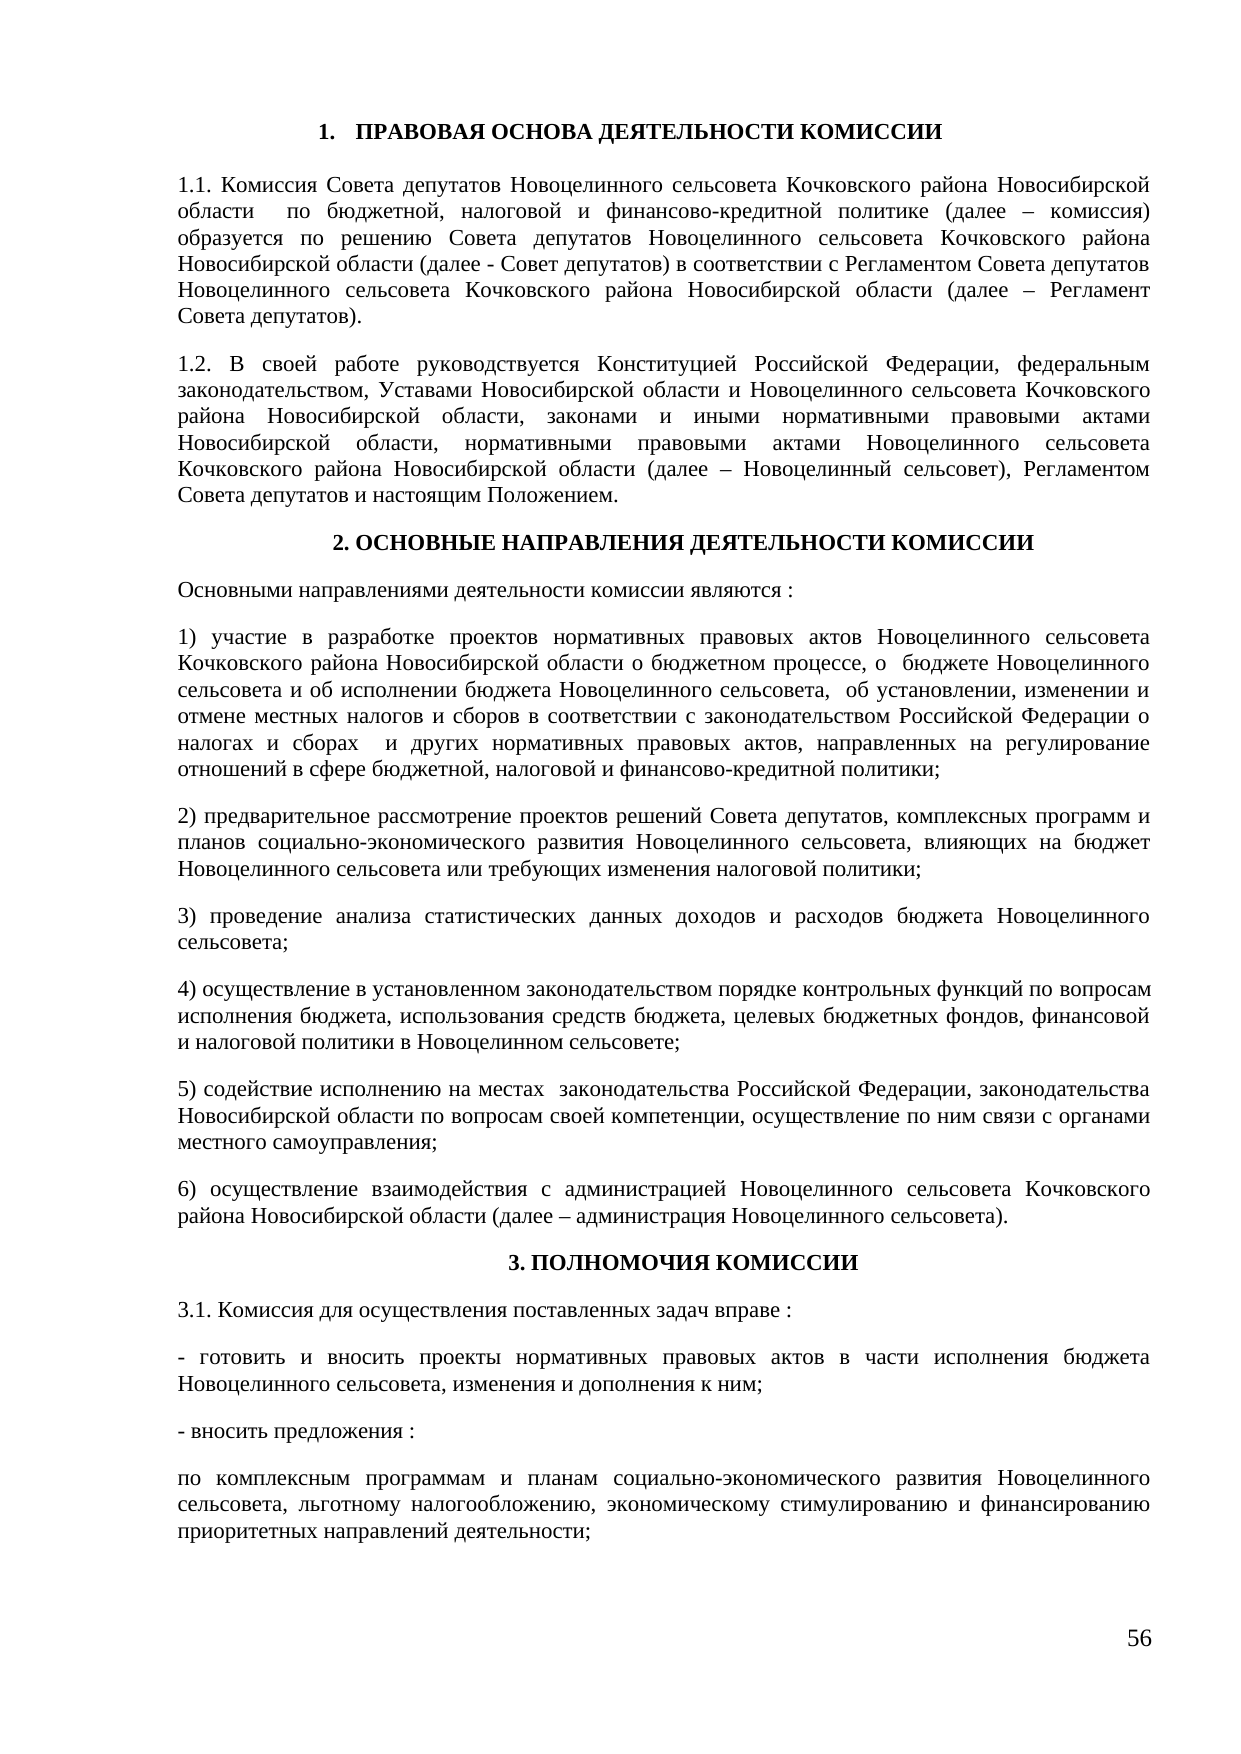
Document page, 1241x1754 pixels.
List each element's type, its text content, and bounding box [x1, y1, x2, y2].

text 1) участие в разработке проектов нормативных правовых актов Новоцелинного сельсовета Кочковского района Новосибирской области о бюджетном процессе, о бюджете Новоцелинного сельсовета и об исполнении бюджета Новоцелинного сельсовета, об установлении, изменении и отмене местных налогов и сборов в соответствии с законодательством Российской Федерации о налогах и сборах и других нормативных правовых актов, направленных на регулирование отношений в сфере бюджетной, налоговой и финансово-кредитной политики; [177, 623, 1152, 781]
list ПРАВОВАЯ ОСНОВА ДЕЯТЕЛЬНОСТИ КОМИССИИ [318, 118, 1152, 144]
text 2. ОСНОВНЫЕ НАПРАВЛЕНИЯ ДЕЯТЕЛЬНОСТИ КОМИССИИ [215, 529, 1152, 555]
text 1.1. Комиссия Совета депутатов Новоцелинного сельсовета Кочковского района Новосибирской области по бюджетной, налоговой и финансово-кредитной политике (далее – комиссия) образуется по решению Совета депутатов Новоцелинного сельсовета Кочковского района Новосибирской области (далее - Совет депутатов) в соответствии с Регламентом Совета депутатов Новоцелинного сельсовета Кочковского района Новосибирской области (далее – Регламент Совета депутатов). [177, 171, 1152, 329]
text по комплексным программам и планам социально-экономического развития Новоцелинного сельсовета, льготному налогообложению, экономическому стимулированию и финансированию приоритетных направлений деятельности; [177, 1464, 1152, 1543]
text - готовить и вносить проекты нормативных правовых актов в части исполнения бюджета Новоцелинного сельсовета, изменения и дополнения к ним; [177, 1343, 1152, 1396]
text - вносить предложения : [177, 1417, 1152, 1443]
text 2) предварительное рассмотрение проектов решений Совета депутатов, комплексных программ и планов социально-экономического развития Новоцелинного сельсовета, влияющих на бюджет Новоцелинного сельсовета или требующих изменения налоговой политики; [177, 802, 1152, 881]
text Основными направлениями деятельности комиссии являются : [177, 576, 1152, 602]
text 3.1. Комиссия для осуществления поставленных задач вправе : [177, 1296, 1152, 1322]
text 1.2. В своей работе руководствуется Конституцией Российской Федерации, федеральным законодательством, Уставами Новосибирской области и Новоцелинного сельсовета Кочковского района Новосибирской области, законами и иными нормативными правовыми актами Новосибирской области, нормативными правовыми актами Новоцелинного сельсовета Кочковского района Новосибирской области (далее – Новоцелинный сельсовет), Регламентом Совета депутатов и настоящим Положением. [177, 350, 1152, 508]
text 6) осуществление взаимодействия с администрацией Новоцелинного сельсовета Кочковского района Новосибирской области (далее – администрация Новоцелинного сельсовета). [177, 1175, 1152, 1228]
text 3. ПОЛНОМОЧИЯ КОМИССИИ [215, 1249, 1152, 1275]
text 5) содействие исполнению на местах законодательства Российской Федерации, законодательства Новосибирской области по вопросам своей компетенции, осуществление по ним связи с органами местного самоуправления; [177, 1075, 1152, 1154]
text 4) осуществление в установленном законодательством порядке контрольных функций по вопросам исполнения бюджета, использования средств бюджета, целевых бюджетных фондов, финансовой и налоговой политики в Новоцелинном сельсовете; [177, 976, 1152, 1054]
text 3) проведение анализа статистических данных доходов и расходов бюджета Новоцелинного сельсовета; [177, 902, 1152, 955]
